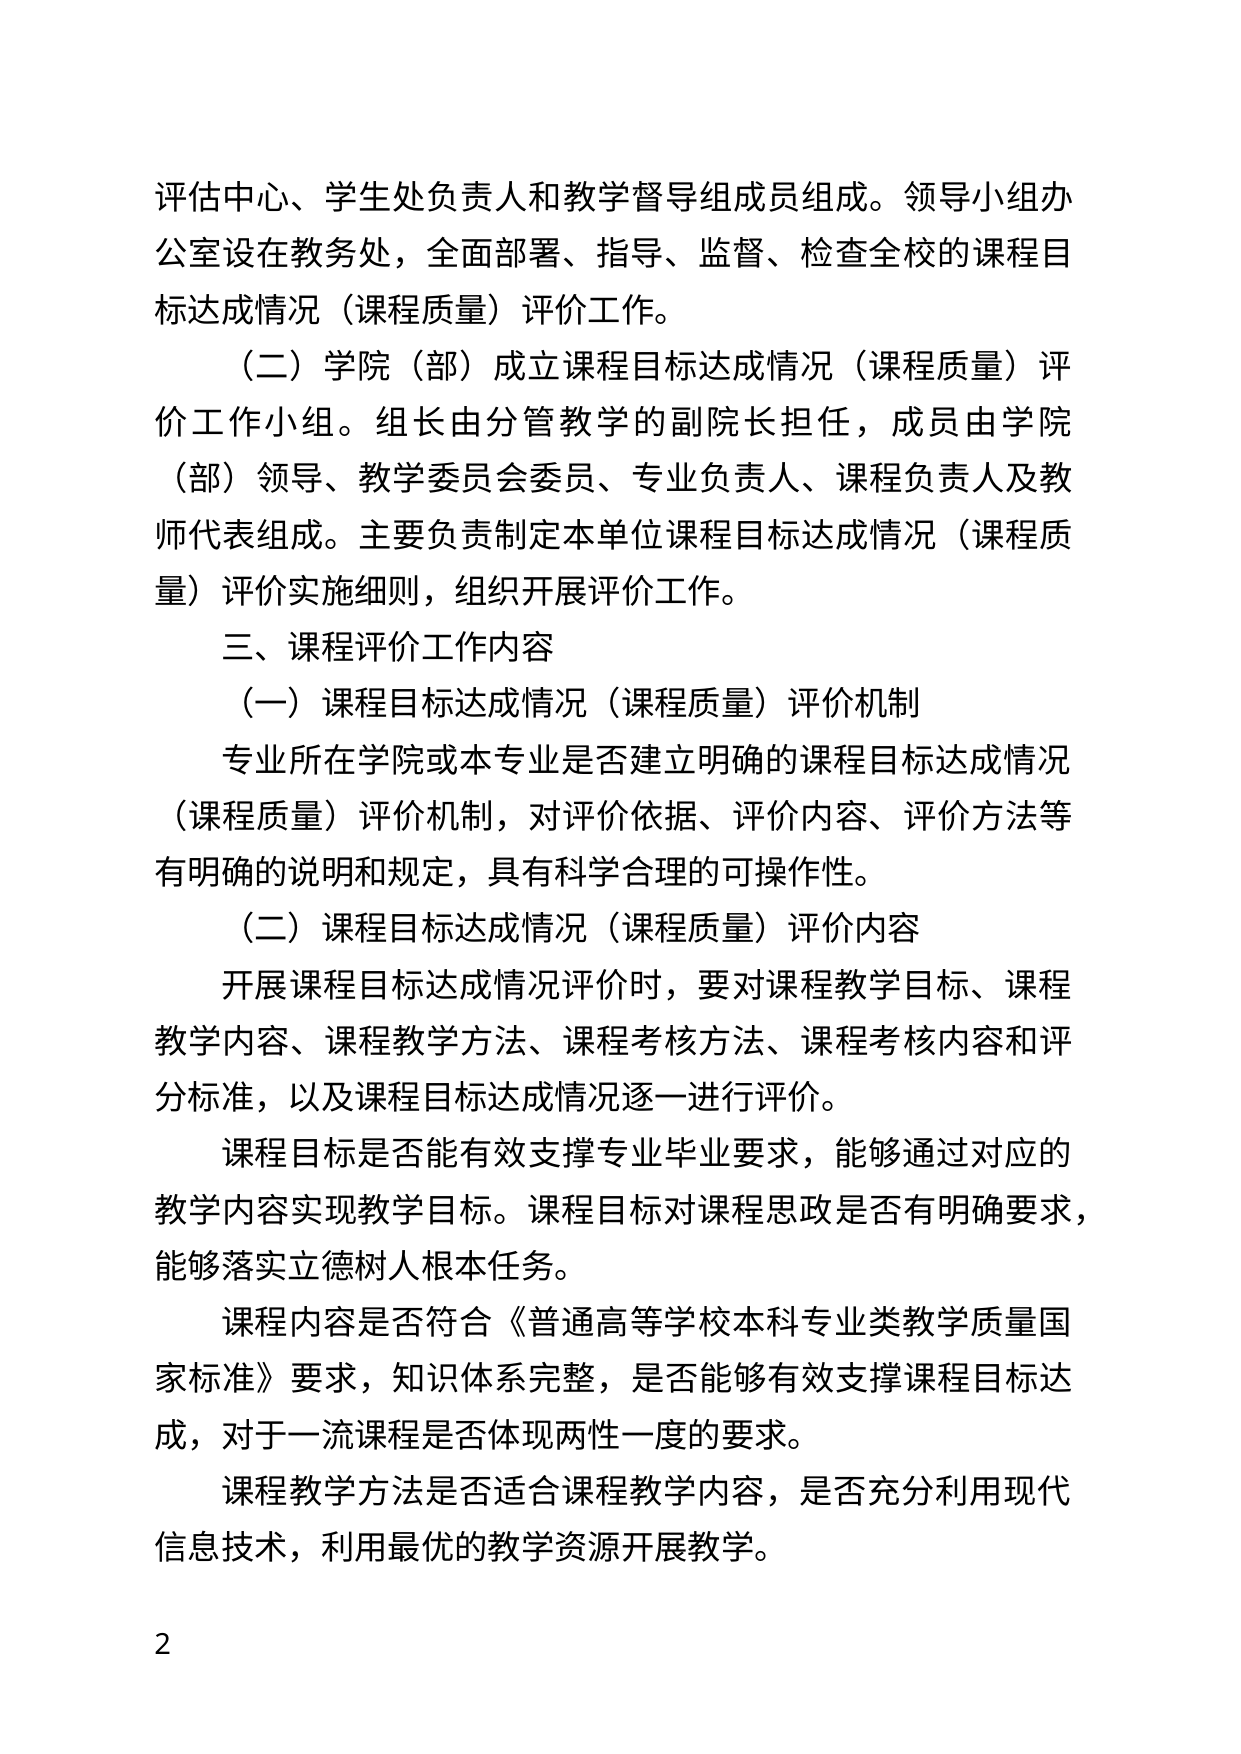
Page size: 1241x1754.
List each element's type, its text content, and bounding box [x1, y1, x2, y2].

text 专业所在学院或本专业是否建立明确的课程目标达成情况（课程质量）评价机制，对评价依据、评价内容、评价方法等有明确的说明和规定，具有科学合理的可操作性。 [154, 727, 1073, 896]
text 课程教学方法是否适合课程教学内容，是否充分利用现代信息技术，利用最优的教学资源开展教学。 [154, 1458, 1073, 1571]
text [154, 164, 1073, 333]
list 课程内容是否符合《普通高等学校本科专业类教学质量国家标准》要求，知识体系完整，是否能够有效支撑课程目标达成，对于一流课程是否体现两性一度的要求。 [154, 1289, 1073, 1458]
list 开展课程目标达成情况评价时，要对课程教学目标、课程教学内容、课程教学方法、课程考核方法、课程考核内容和评分标准，以及课程目标达成情况逐一进行评价。 [154, 952, 1073, 1121]
text （一）课程目标达成情况（课程质量）评价机制 [154, 671, 1073, 727]
list （二）课程目标达成情况（课程质量）评价内容 [154, 896, 1073, 952]
text （二）学院（部）成立课程目标达成情况（课程质量）评价工作小组。组长由分管教学的副院长担任，成员由学院（部）领导、教学委员会委员、专业负责人、课程负责人及教师代表组成。主要负责制定本单位课程目标达成情况（课程质量）评价实施细则，组织开展评价工作。 [154, 333, 1073, 614]
text 三、课程评价工作内容 [154, 614, 1073, 671]
list 课程目标是否能有效支撑专业毕业要求，能够通过对应的教学内容实现教学目标。课程目标对课程思政是否有明确要求，能够落实立德树人根本任务。 [154, 1121, 1073, 1289]
